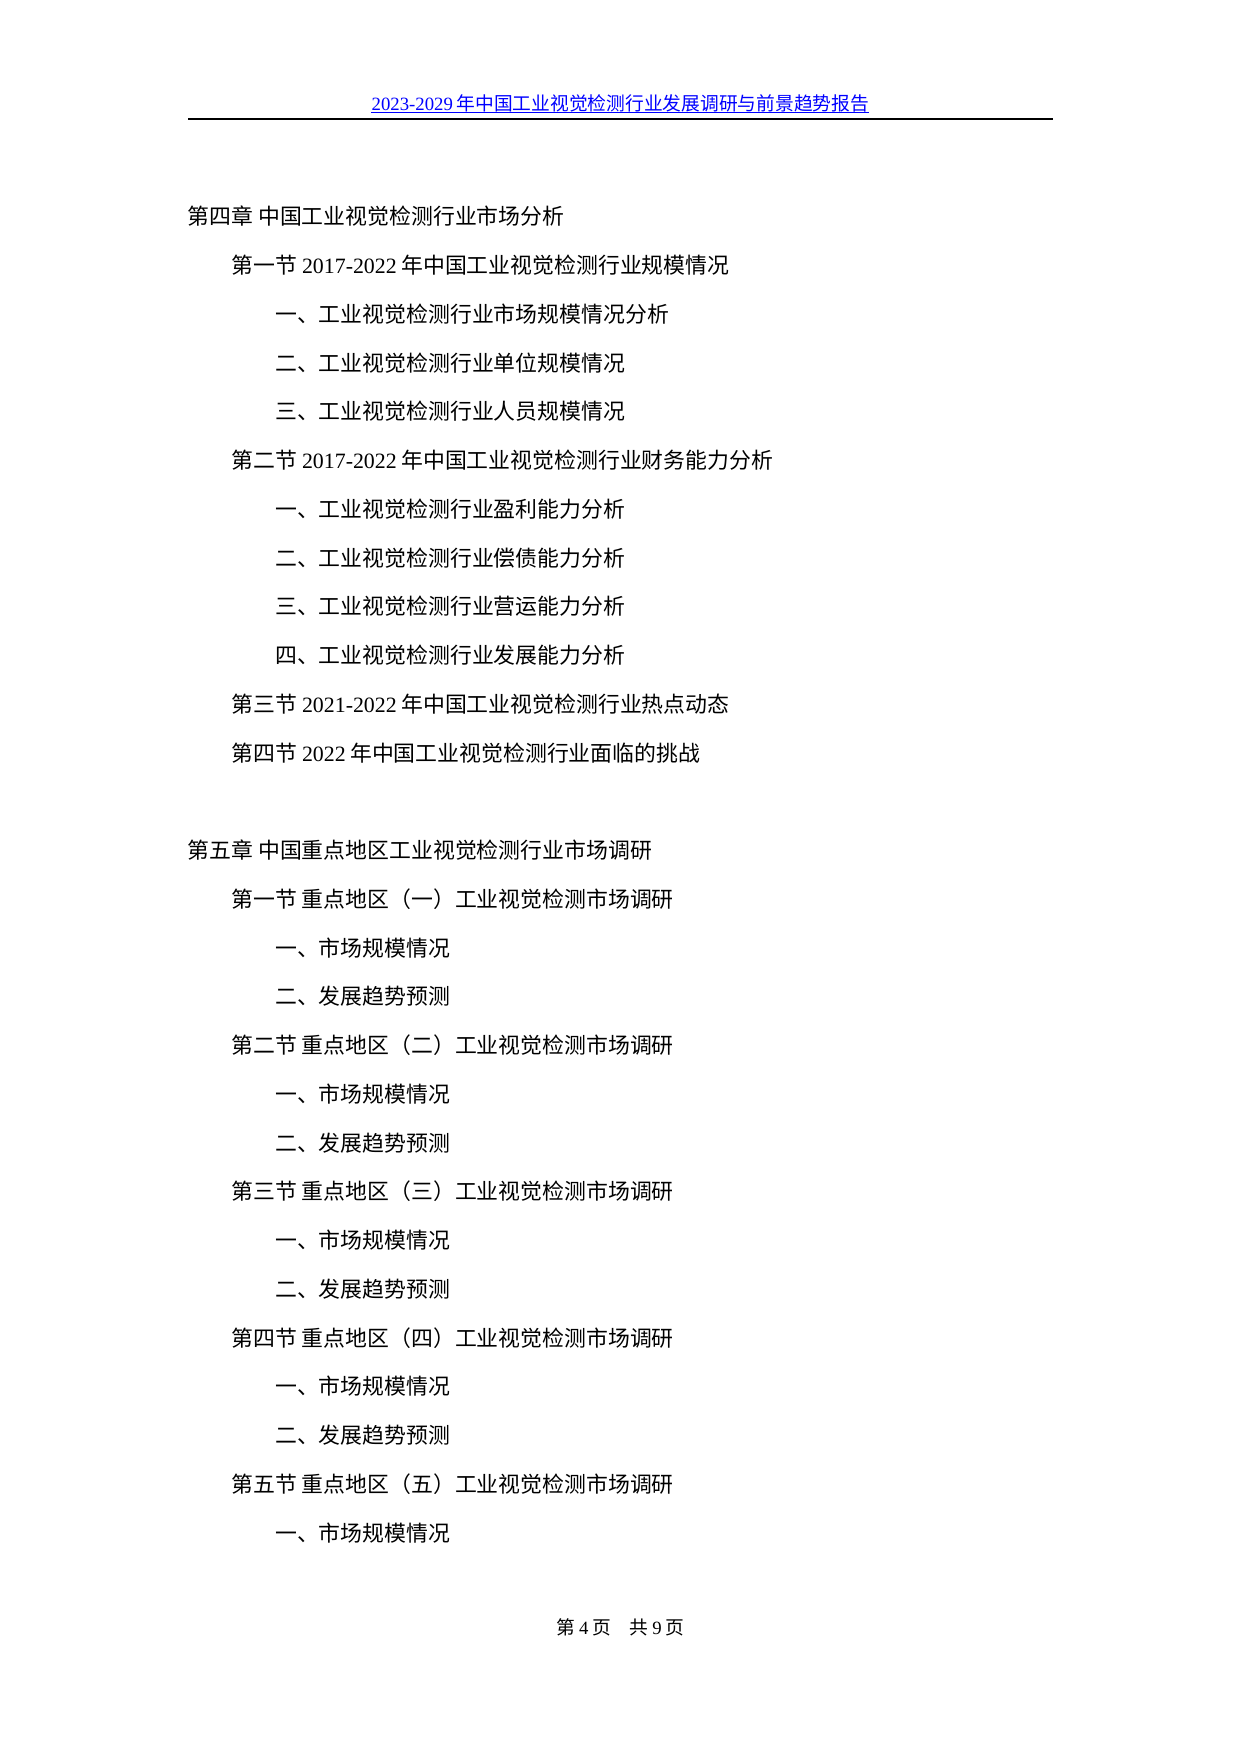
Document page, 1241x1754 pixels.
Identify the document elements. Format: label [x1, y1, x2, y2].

text [187, 150, 1053, 1548]
